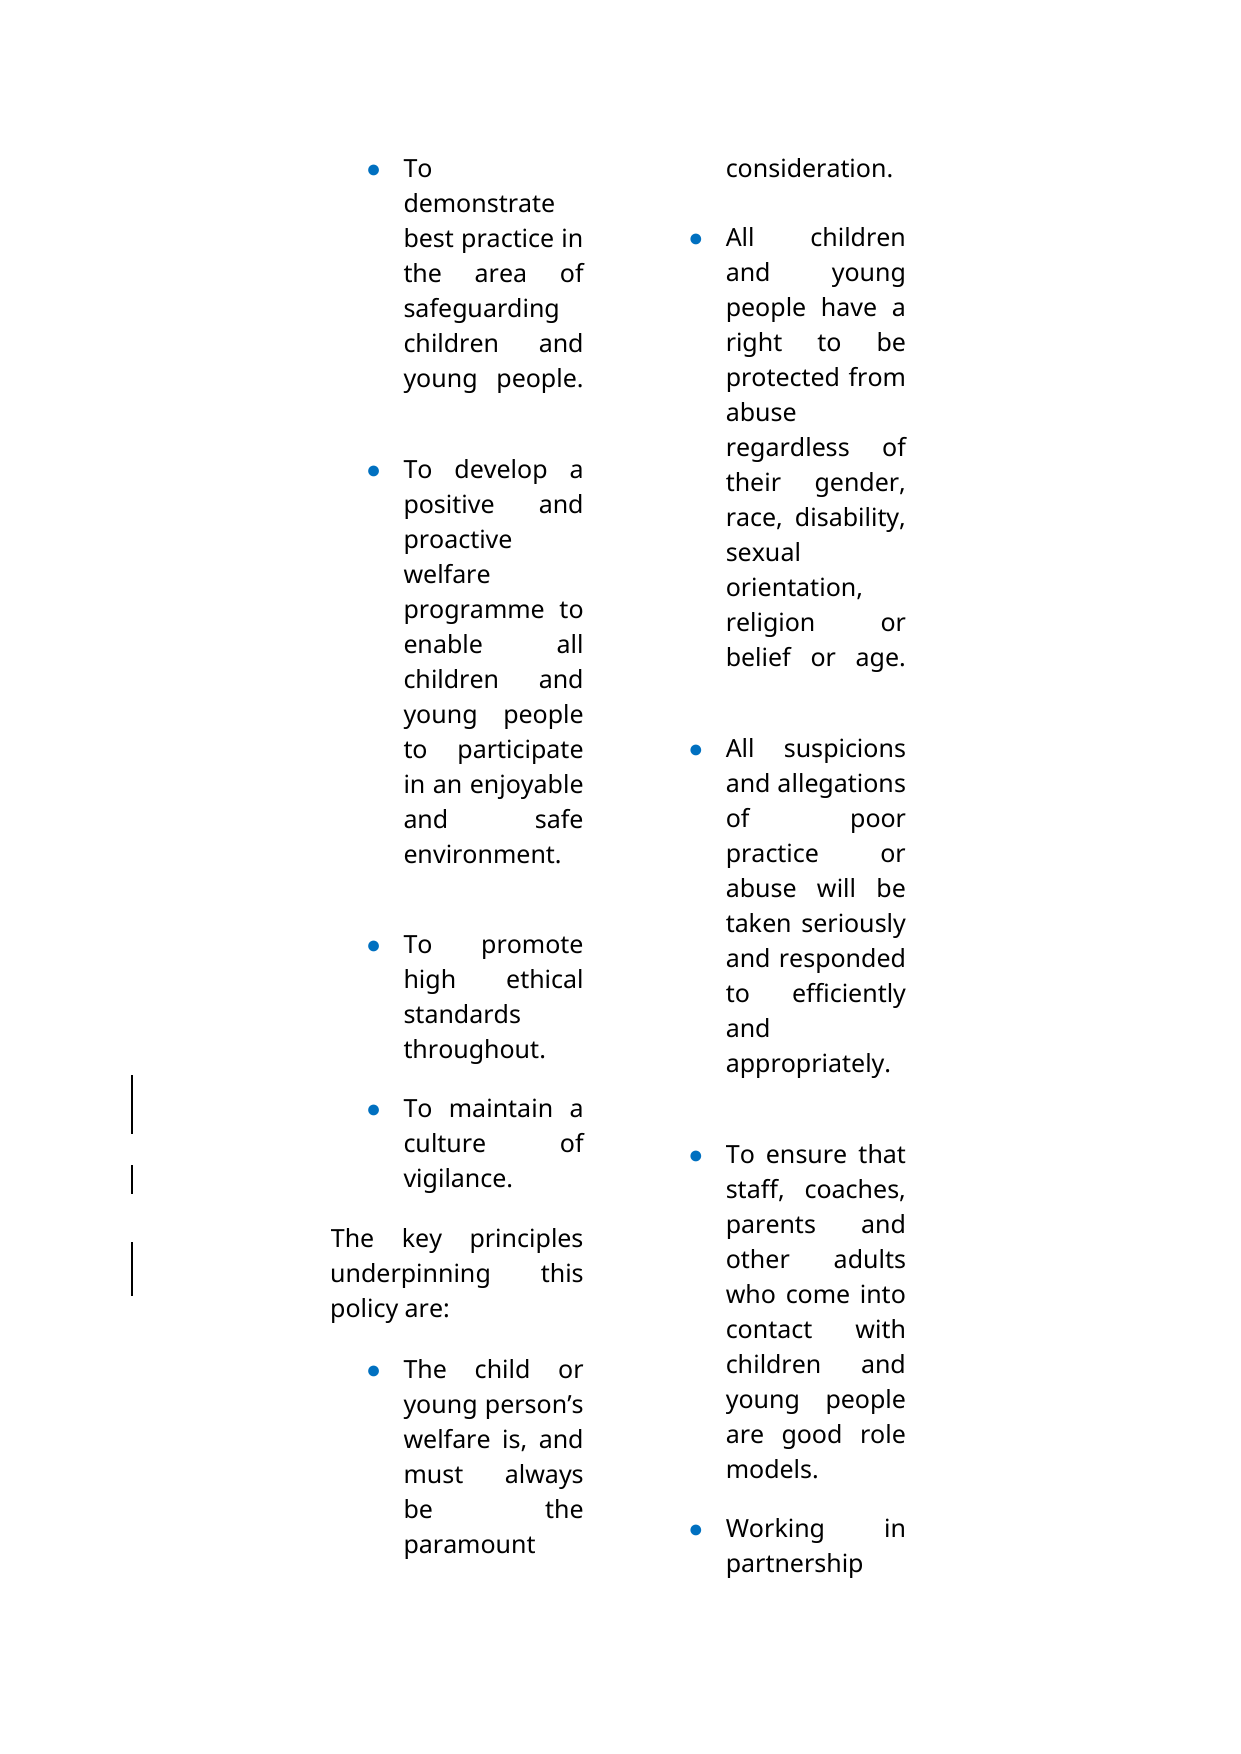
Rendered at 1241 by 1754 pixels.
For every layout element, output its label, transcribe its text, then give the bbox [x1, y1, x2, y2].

list All suspicions and allegations of poor practice or abuse will be taken seriously and responded to efficiently and appropriately. [688, 731, 906, 1111]
list To ensure that staff, coaches, parents and other adults who come into contact with children and young people are good role models. [688, 1136, 906, 1486]
list Working in partnership with other organisations, children and young people and their parents/carers is essential. [688, 1511, 906, 1580]
list The child or young person’s welfare is, and must always be the paramount consideration. [688, 151, 906, 216]
list To promote high ethical standards throughout. [366, 927, 583, 1066]
list To demonstrate best practice in the area of safeguarding children and young people. [366, 151, 583, 426]
list To develop a positive and proactive welfare programme to enable all children and young people to participate in an enjoyable and safe environment. [366, 452, 583, 902]
text The key principles underpinning this policy are: [330, 1220, 583, 1324]
list The child or young person’s welfare is, and must always be the paramount consideration. [366, 1352, 583, 1561]
list All children and young people have a right to be protected from abuse regardless of their gender, race, disability, sexual orientation, religion or belief or age. [688, 219, 906, 705]
list To maintain a culture of vigilance. [366, 1091, 583, 1195]
